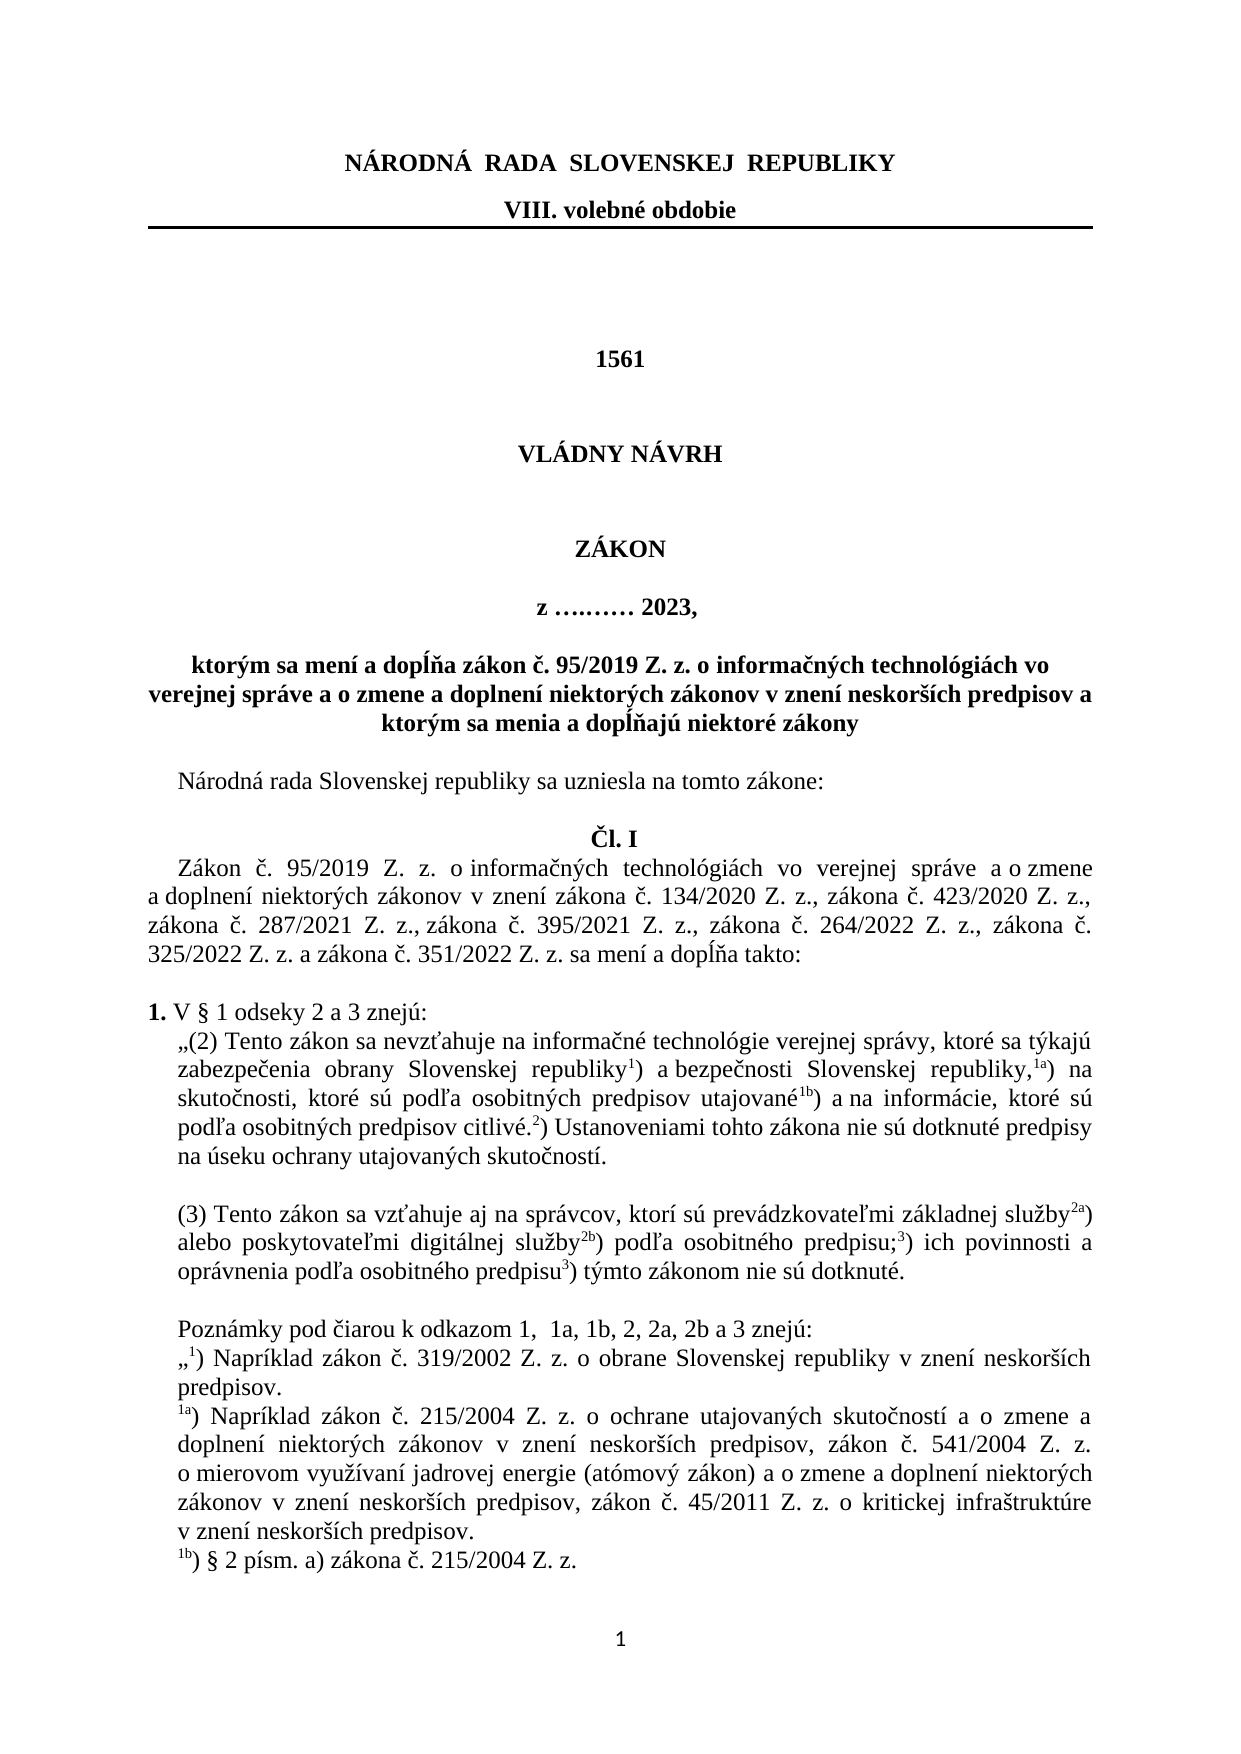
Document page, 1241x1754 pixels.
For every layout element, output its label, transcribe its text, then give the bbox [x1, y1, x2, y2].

text 1b) § 2 písm. a) zákona č. 215/2004 Z. z. [177, 1545, 1093, 1573]
list V § 1 odseky 2 a 3 znejú: [148, 997, 1093, 1026]
text Čl. I [148, 824, 1093, 852]
text ZÁKON [148, 534, 1093, 563]
text Zákon č. 95/2019 Z. z. o informačných technológiách vo verejnej správe a o zmene a doplnení niektorých zákonov v znení zákona č. 134/2020 Z. z., zákona č. 423/2020 Z. z., zákona č. 287/2021 Z. z., zákona č. 395/2021 Z. z., zákona č. 264/2022 Z. z., zákona č. 325/2022 Z. z. a zákona č. 351/2022 Z. z. sa mení a dopĺňa takto: [148, 853, 1093, 968]
text Poznámky pod čiarou k odkazom 1, 1a, 1b, 2, 2a, 2b a 3 znejú: [177, 1314, 1093, 1343]
text ktorým sa mení a dopĺňa zákon č. 95/2019 Z. z. o informačných technológiách vo verejnej správe a o zmene a doplnení niektorých zákonov v znení neskorších predpisov a ktorým sa menia a dopĺňajú niektoré zákony [148, 650, 1093, 737]
text (3) Tento zákon sa vzťahuje aj na správcov, ktorí sú prevádzkovateľmi základnej služby2a) alebo poskytovateľmi digitálnej služby2b) podľa osobitného predpisu;3) ich povinnosti a oprávnenia podľa osobitného predpisu3) týmto zákonom nie sú dotknuté. [177, 1199, 1093, 1285]
text NÁRODNÁ RADA SLOVENSKEJ REPUBLIKY [148, 148, 1093, 176]
text Národná rada Slovenskej republiky sa uzniesla na tomto zákone: [148, 766, 1093, 794]
text „1) Napríklad zákon č. 319/2002 Z. z. o obrane Slovenskej republiky v znení neskorších predpisov. [177, 1343, 1093, 1401]
text VLÁDNY NÁVRH [148, 439, 1093, 468]
text z ….…… 2023, [148, 592, 1093, 621]
text 1561 [148, 344, 1093, 372]
text „(2) Tento zákon sa nevzťahuje na informačné technológie verejnej správy, ktoré sa týkajú zabezpečenia obrany Slovenskej republiky1) a bezpečnosti Slovenskej republiky,1a) na skutočnosti, ktoré sú podľa osobitných predpisov utajované1b) a na informácie, ktoré sú podľa osobitných predpisov citlivé.2) Ustanoveniami tohto zákona nie sú dotknuté predpisy na úseku ochrany utajovaných skutočností. [177, 1026, 1093, 1169]
text 1a) Napríklad zákon č. 215/2004 Z. z. o ochrane utajovaných skutočností a o zmene a doplnení niektorých zákonov v znení neskorších predpisov, zákon č. 541/2004 Z. z. o mierovom využívaní jadrovej energie (atómový zákon) a o zmene a doplnení niektorých zákonov v znení neskorších predpisov, zákon č. 45/2011 Z. z. o kritickej infraštruktúre v znení neskorších predpisov. [177, 1401, 1093, 1544]
text VIII. volebné obdobie [148, 195, 1093, 226]
